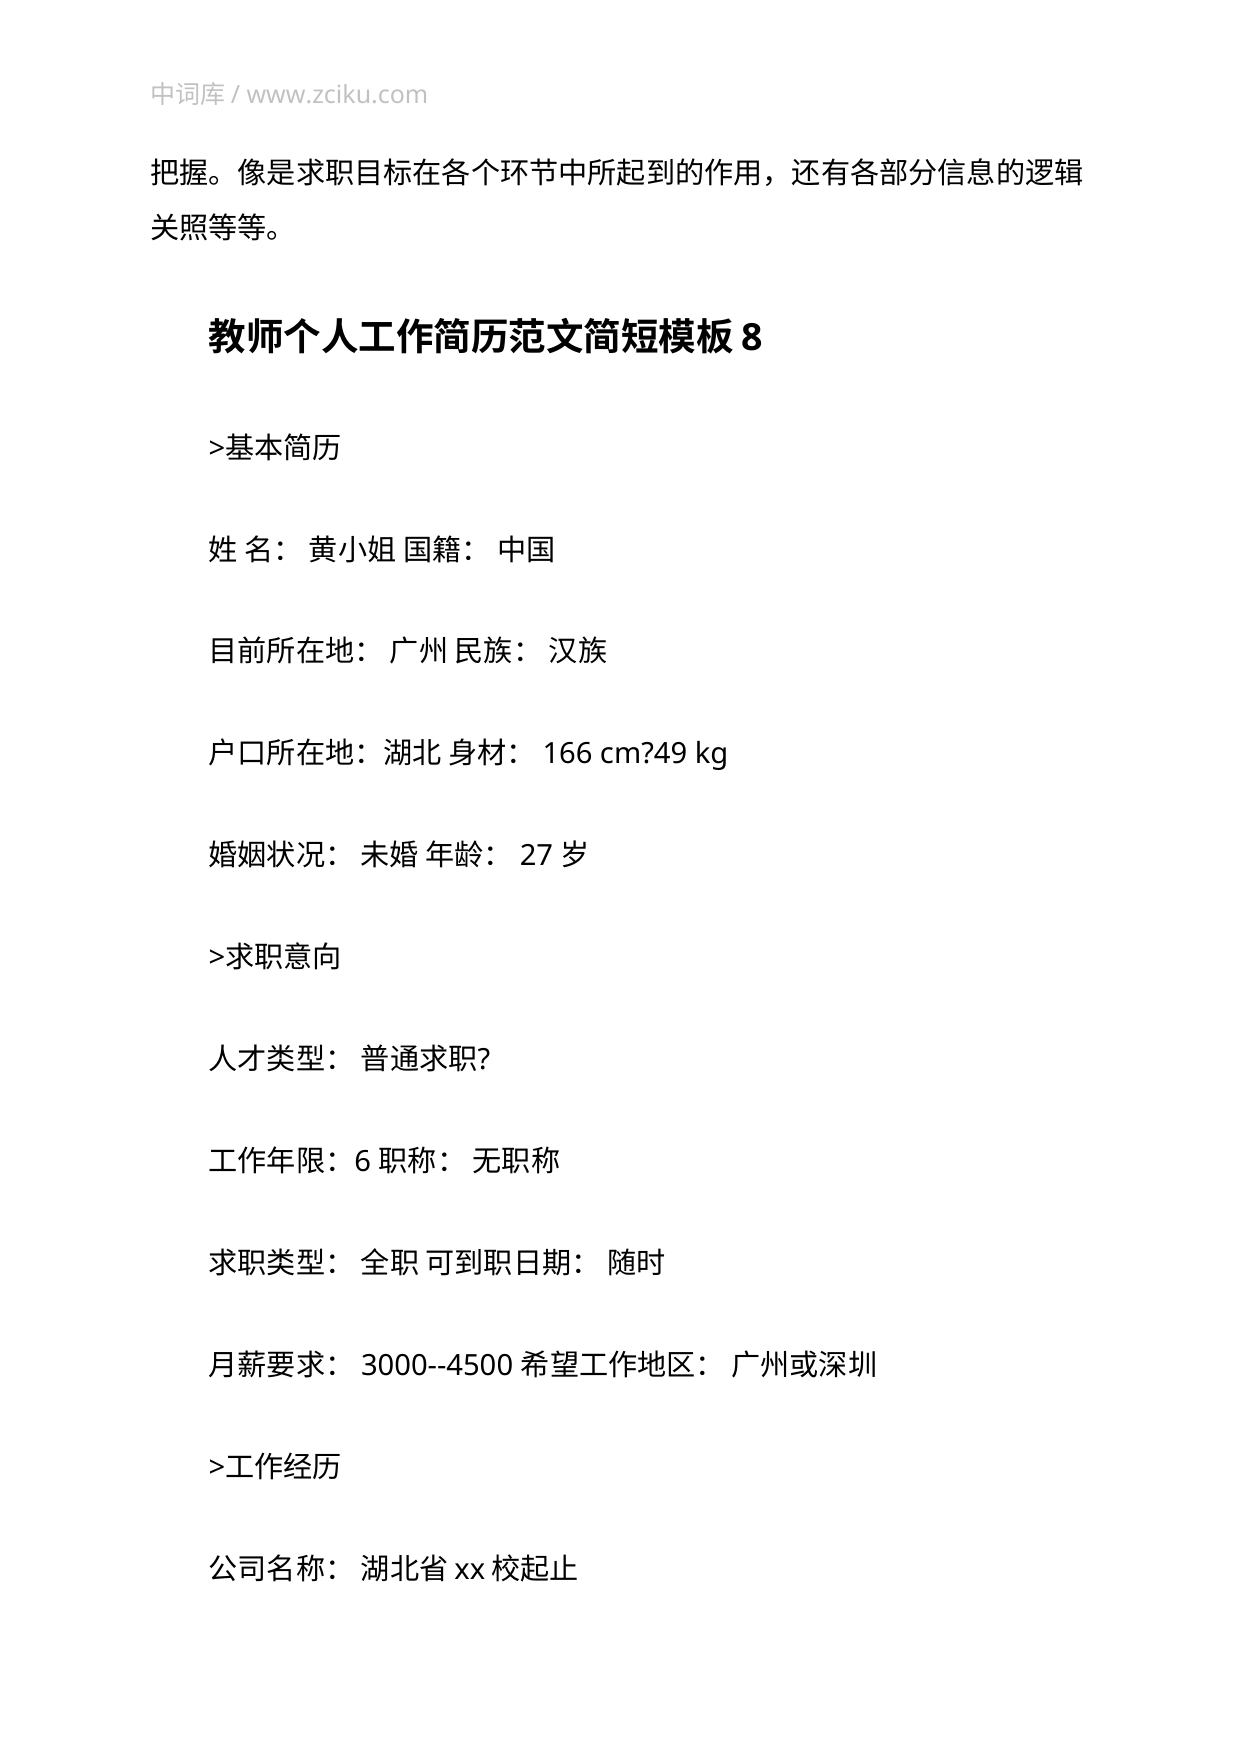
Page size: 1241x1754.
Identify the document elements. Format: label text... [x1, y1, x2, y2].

text 公司名称： 湖北省xx校起止 [150, 1545, 1090, 1588]
text >工作经历 [150, 1443, 1090, 1486]
text 姓 名： 黄小姐 国籍： 中国 [150, 526, 1090, 568]
text 目前所在地： 广州 民族： 汉族 [150, 628, 1090, 670]
text 教师个人工作简历范文简短模板8 [150, 307, 1090, 361]
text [150, 150, 1090, 247]
text 户口所在地：湖北 身材： 166 cm?49 kg [150, 730, 1090, 772]
text 月薪要求： 3000--4500 希望工作地区： 广州或深圳 [150, 1341, 1090, 1384]
text 人才类型： 普通求职? [150, 1036, 1090, 1078]
text 求职类型： 全职 可到职日期： 随时 [150, 1240, 1090, 1282]
text >求职意向 [150, 934, 1090, 976]
text 婚姻状况： 未婚 年龄： 27 岁 [150, 832, 1090, 874]
text 工作年限：6 职称： 无职称 [150, 1138, 1090, 1180]
text >基本简历 [150, 424, 1090, 467]
